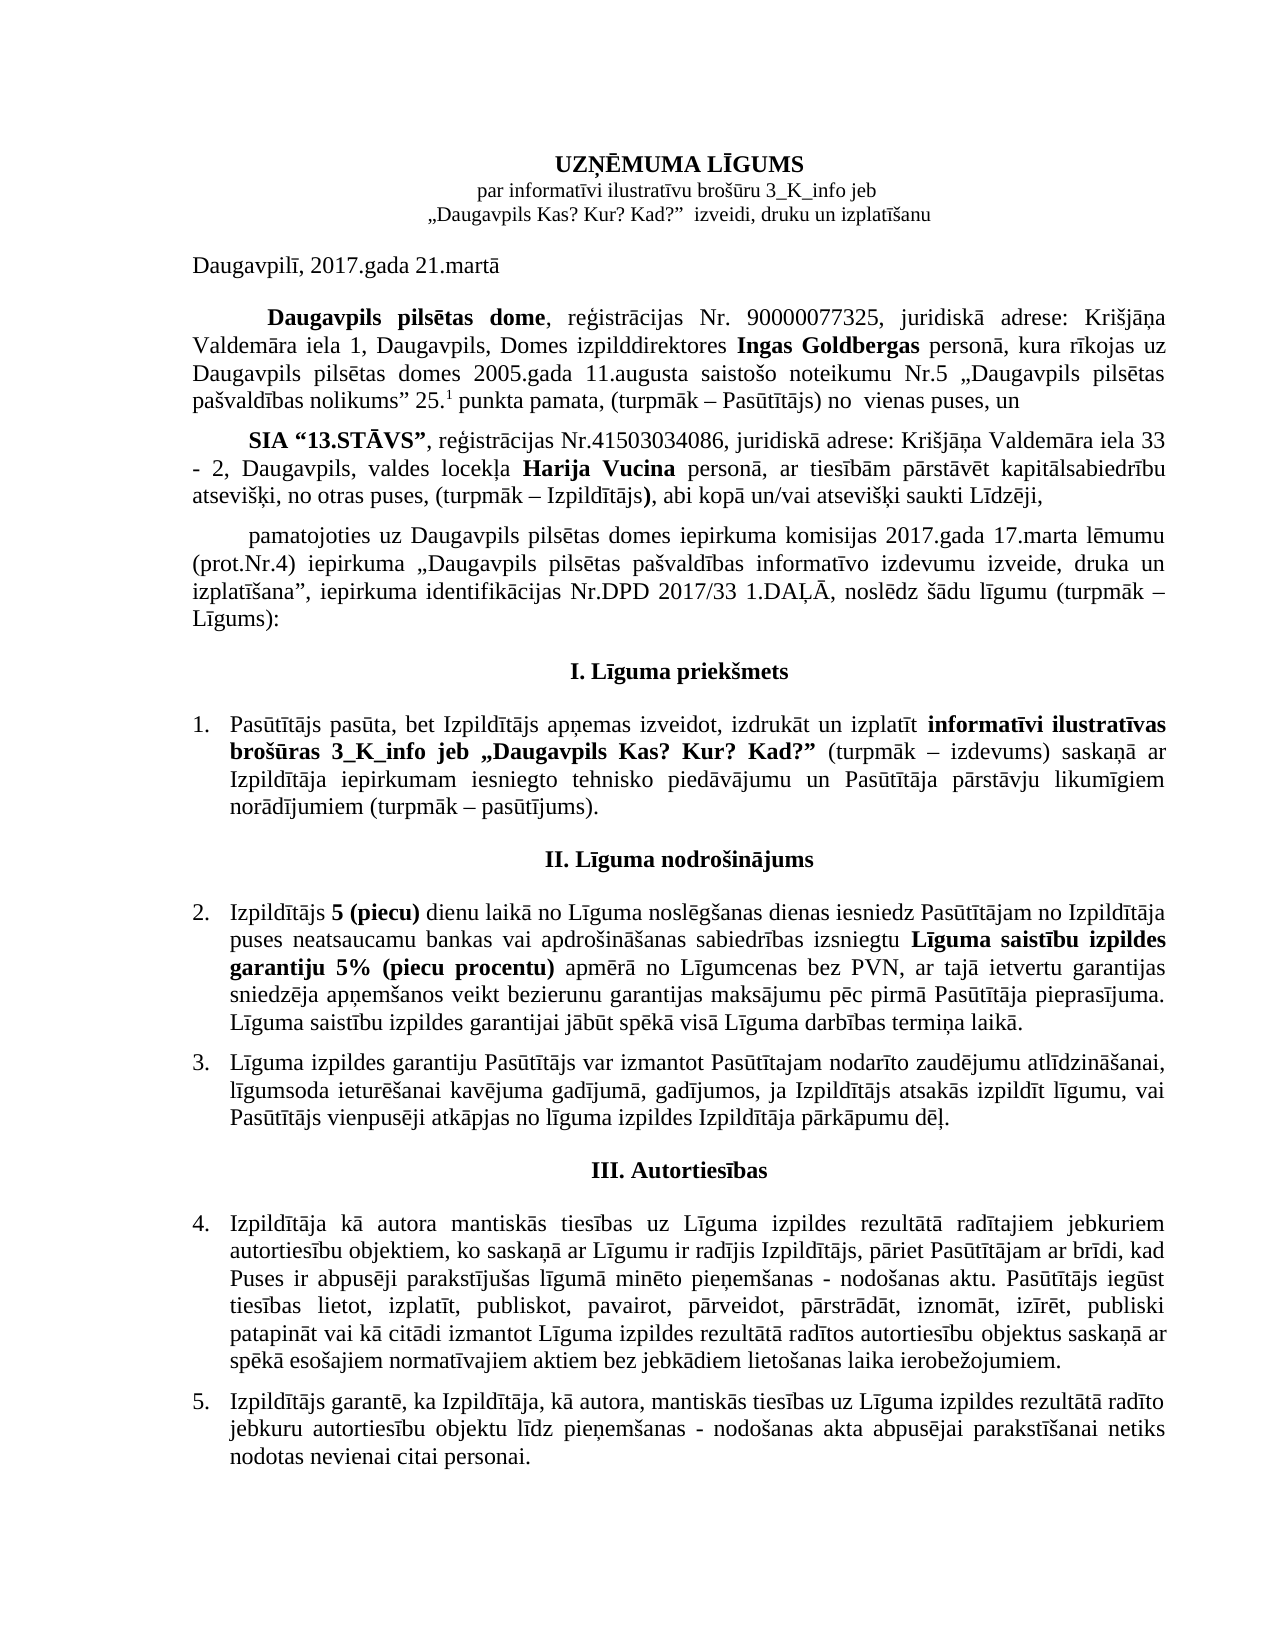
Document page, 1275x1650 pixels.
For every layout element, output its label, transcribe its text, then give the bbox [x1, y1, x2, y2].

text I. Līguma priekšmets [192, 657, 1167, 684]
list Izpildītājs garantē, ka Izpildītāja, kā autora, mantiskās tiesības uz Līguma izpildes rezultātā radīto jebkuru autortiesību objektu līdz pieņemšanas - nodošanas akta abpusējai parakstīšanai netiks nodotas nevienai citai personai. [192, 1387, 1167, 1469]
text SIA “13.STĀVS”, reģistrācijas Nr.41503034086, juridiskā adrese: Krišjāņa Valdemāra iela 33 - 2, Daugavpils, valdes locekļa Harija Vucina personā, ar tiesībām pārstāvēt kapitālsabiedrību atsevišķi, no otras puses, (turpmāk – Izpildītājs), abi kopā un/vai atsevišķi saukti Līdzēji, [192, 426, 1167, 509]
text pamatojoties uz Daugavpils pilsētas domes iepirkuma komisijas 2017.gada 17.marta lēmumu (prot.Nr.4) iepirkuma „Daugavpils pilsētas pašvaldības informatīvo izdevumu izveide, druka un izplatīšana”, iepirkuma identifikācijas Nr.DPD 2017/33 1.DAĻĀ, noslēdz šādu līgumu (turpmāk – Līgums): [192, 522, 1167, 632]
list Izpildītājs 5 (piecu) dienu laikā no Līguma noslēgšanas dienas iesniedz Pasūtītājam no Izpildītāja puses neatsaucamu bankas vai apdrošināšanas sabiedrības izsniegtu Līguma saistību izpildes garantiju 5% (piecu procentu) apmērā no Līgumcenas bez PVN, ar tajā ietvertu garantijas sniedzēja apņemšanos veikt bezierunu garantijas maksājumu pēc pirmā Pasūtītāja pieprasījuma. Līguma saistību izpildes garantijai jābūt spēkā visā Līguma darbības termiņa laikā. [192, 898, 1167, 1036]
list Izpildītāja kā autora mantiskās tiesības uz Līguma izpildes rezultātā radītajiem jebkuriem autortiesību objektiem, ko saskaņā ar Līgumu ir radījis Izpildītājs, pāriet Pasūtītājam ar brīdi, kad Puses ir abpusēji parakstījušas līgumā minēto pieņemšanas - nodošanas aktu. Pasūtītājs iegūst tiesības lietot, izplatīt, publiskot, pavairot, pārveidot, pārstrādāt, iznomāt, izīrēt, publiski patapināt vai kā citādi izmantot Līguma izpildes rezultātā radītos autortiesību objektus saskaņā ar spēkā esošajiem normatīvajiem aktiem bez jebkādiem lietošanas laika ierobežojumiem. [192, 1208, 1167, 1374]
text III. Autortiesības [192, 1156, 1167, 1183]
text par informatīvi ilustratīvu brošūru 3_K_info jeb „Daugavpils Kas? Kur? Kad?” izveidi, druku un izplatīšanu [192, 178, 1167, 226]
text II. Līguma nodrošinājums [192, 845, 1167, 873]
text UZŅĒMUMA LĪGUMS [192, 150, 1167, 178]
list Pasūtītājs pasūta, bet Izpildītājs apņemas izveidot, izdrukāt un izplatīt informatīvi ilustratīvas brošūras 3_K_info jeb „Daugavpils Kas? Kur? Kad?” (turpmāk – izdevums) saskaņā ar Izpildītāja iepirkumam iesniegto tehnisko piedāvājumu un Pasūtītāja pārstāvju likumīgiem norādījumiem (turpmāk – pasūtījums). [192, 709, 1167, 820]
list Līguma izpildes garantiju Pasūtītājs var izmantot Pasūtītajam nodarīto zaudējumu atlīdzināšanai, līgumsoda ieturēšanai kavējuma gadījumā, gadījumos, ja Izpildītājs atsakās izpildīt līgumu, vai Pasūtītājs vienpusēji atkāpjas no līguma izpildes Izpildītāja pārkāpumu dēļ. [192, 1048, 1167, 1131]
text Daugavpilī, 2017.gada 21.martā [192, 251, 1167, 278]
text Daugavpils pilsētas dome, reģistrācijas Nr. 90000077325, juridiskā adrese: Krišjāņa Valdemāra iela 1, Daugavpils, Domes izpilddirektores Ingas Goldbergas personā, kura rīkojas uz Daugavpils pilsētas domes 2005.gada 11.augusta saistošo noteikumu Nr.5 „Daugavpils pilsētas pašvaldības nolikums” 25.1 punkta pamata, (turpmāk – Pasūtītājs) no vienas puses, un [192, 303, 1167, 414]
